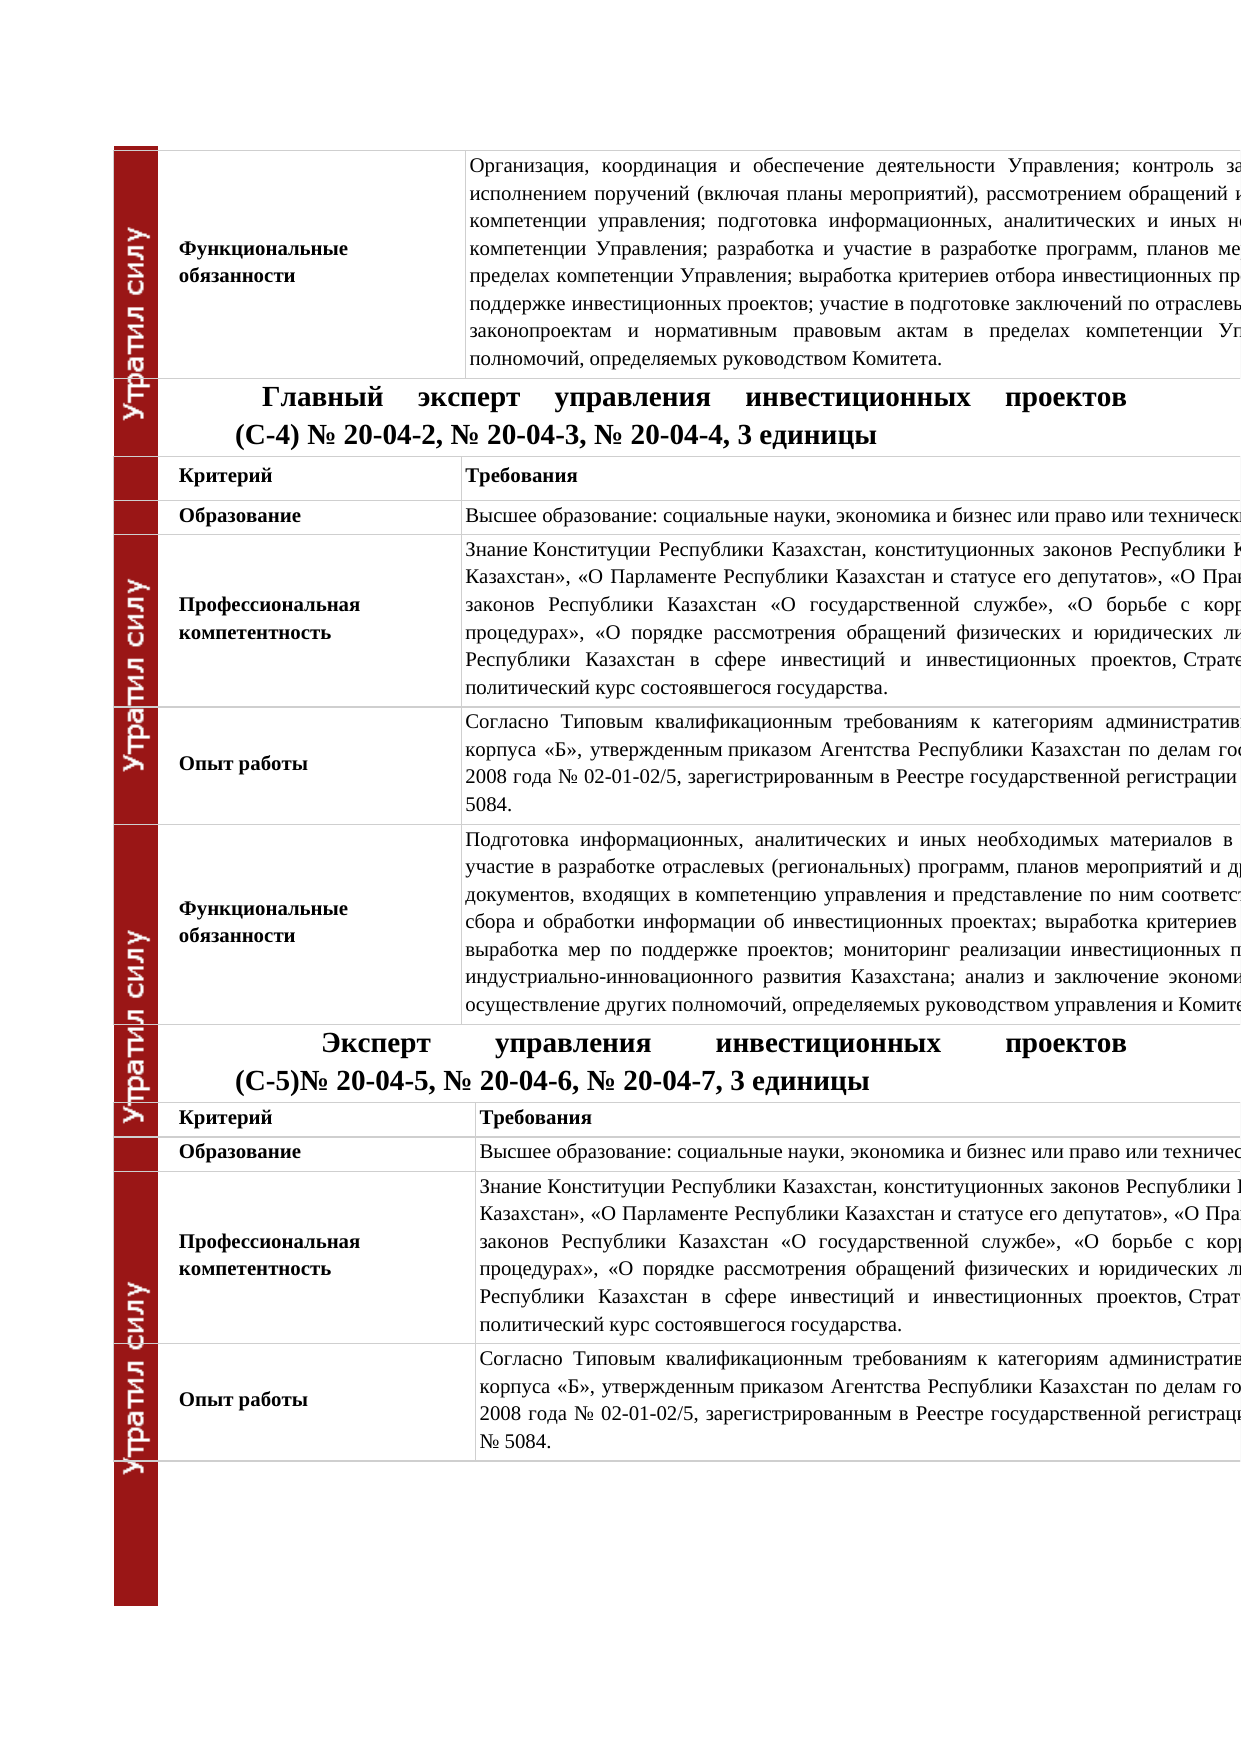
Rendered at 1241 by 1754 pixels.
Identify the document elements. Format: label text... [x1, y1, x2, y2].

table_cell Знание Конституции Республики Казахстан, конституционных законов Республики Казахстан «Президенте Республики Казахстан», «О Парламенте Республики Казахстан и статусе его депутатов», «О Правительстве Республики Казахстан», законов Республики Казахстан «О государственной службе», «О борьбе с коррупцией», «Об административных процедурах», «О порядке рассмотрения обращений физических и юридических лиц», нормативных правовых актов Республики Казахстан в сфере инвестиций и инвестиционных проектов, Стратегии «Казахстан – 2050»: новый политический курс состоявшегося государства. [476, 1172, 1240, 1343]
table_cell Знание Конституции Республики Казахстан, конституционных законов Республики Казахстан «Президенте Республики Казахстан», «О Парламенте Республики Казахстан и статусе его депутатов», «О Правительстве Республики Казахстан», законов Республики Казахстан «О государственной службе», «О борьбе с коррупцией», «Об административных процедурах», «О порядке рассмотрения обращений физических и юридических лиц», нормативных правовых актов Республики Казахстан в сфере инвестиций и инвестиционных проектов, Стратегии «Казахстан – 2050»: новый политический курс состоявшегося государства. [462, 535, 1240, 706]
table_header Критерий [114, 1103, 475, 1136]
table_cell Опыт работы [114, 708, 461, 824]
table_header Требования [476, 1103, 1240, 1136]
table_header Критерий [114, 457, 461, 500]
table_cell Образование [114, 1138, 475, 1171]
text Главный эксперт управления инвестиционных проектов (С-4) № 20-04-2, № 20-04-3, № 20-04-4, 3 единицы [112, 379, 1128, 451]
table_cell Профессиональная компетентность [114, 1172, 475, 1343]
picture [114, 1097, 158, 1102]
table_cell Согласно Типовым квалификационным требованиям к категориям административных государственных должностей корпуса «Б», утвержденным приказом Агентства Республики Казахстан по делам государственной службы от 9 января 2008 года № 02-01-02/5, зарегистрированным в Реестре государственной регистрации нормативных правовых актов за № 5084. [462, 708, 1240, 824]
table_cell Согласно Типовым квалификационным требованиям к категориям административных государственных должностей корпуса «Б», утвержденным приказом Агентства Республики Казахстан по делам государственной службы от 9 января 2008 года № 02-01-02/5, зарегистрированным в Реестре государственной регистрации нормативных правовых актов за № 5084. [476, 1344, 1240, 1460]
table_cell Профессиональная компетентность [114, 535, 461, 706]
table_cell Высшее образование: социальные науки, экономика и бизнес или право или технические науки и технологии. [476, 1138, 1240, 1171]
picture [114, 1462, 158, 1606]
text Эксперт управления инвестиционных проектов (С-5)№ 20-04-5, № 20-04-6, № 20-04-7, 3 единицы [112, 1025, 1128, 1097]
table_header Требования [462, 457, 1240, 500]
table_cell Функциональные обязанности [114, 151, 465, 378]
table_cell Высшее образование: социальные науки, экономика и бизнес или право или технические науки и технологии. [462, 501, 1240, 534]
picture [114, 451, 158, 456]
table_cell Функциональные обязанности [114, 825, 461, 1024]
table_cell Организация, координация и обеспечение деятельности Управления; контроль за качественным и своевременным исполнением поручений (включая планы мероприятий), рассмотрением обращений и иных документов, относящихся к компетенции управления; подготовка информационных, аналитических и иных необходимых материалов в рамках компетенции Управления; разработка и участие в разработке программ, планов мероприятий и других документов в пределах компетенции Управления; выработка критериев отбора инвестиционных проектов; выработка предложений по поддержке инвестиционных проектов; участие в подготовке заключений по отраслевым и государственным программам, законопроектам и нормативным правовым актам в пределах компетенции Управления; осуществление других полномочий, определяемых руководством Комитета. [466, 151, 1240, 378]
table_cell Образование [114, 501, 461, 534]
table_cell Опыт работы [114, 1344, 475, 1460]
table_cell Подготовка информационных, аналитических и иных необходимых материалов в рамках компетенции Управления; участие в разработке отраслевых (региональных) программ, планов мероприятий и других нормативных и директивных документов, входящих в компетенцию управления и представление по ним соответствующих заключений; организация сбора и обработки информации об инвестиционных проектах; выработка критериев отбора инвестиционных проектов; выработка мер по поддержке проектов; мониторинг реализации инвестиционных проектов в рамках форсированного индустриально-инновационного развития Казахстана; анализ и заключение экономической целесообразности проекта; осуществление других полномочий, определяемых руководством управления и Комитета. [462, 825, 1240, 1024]
picture [114, 146, 158, 150]
